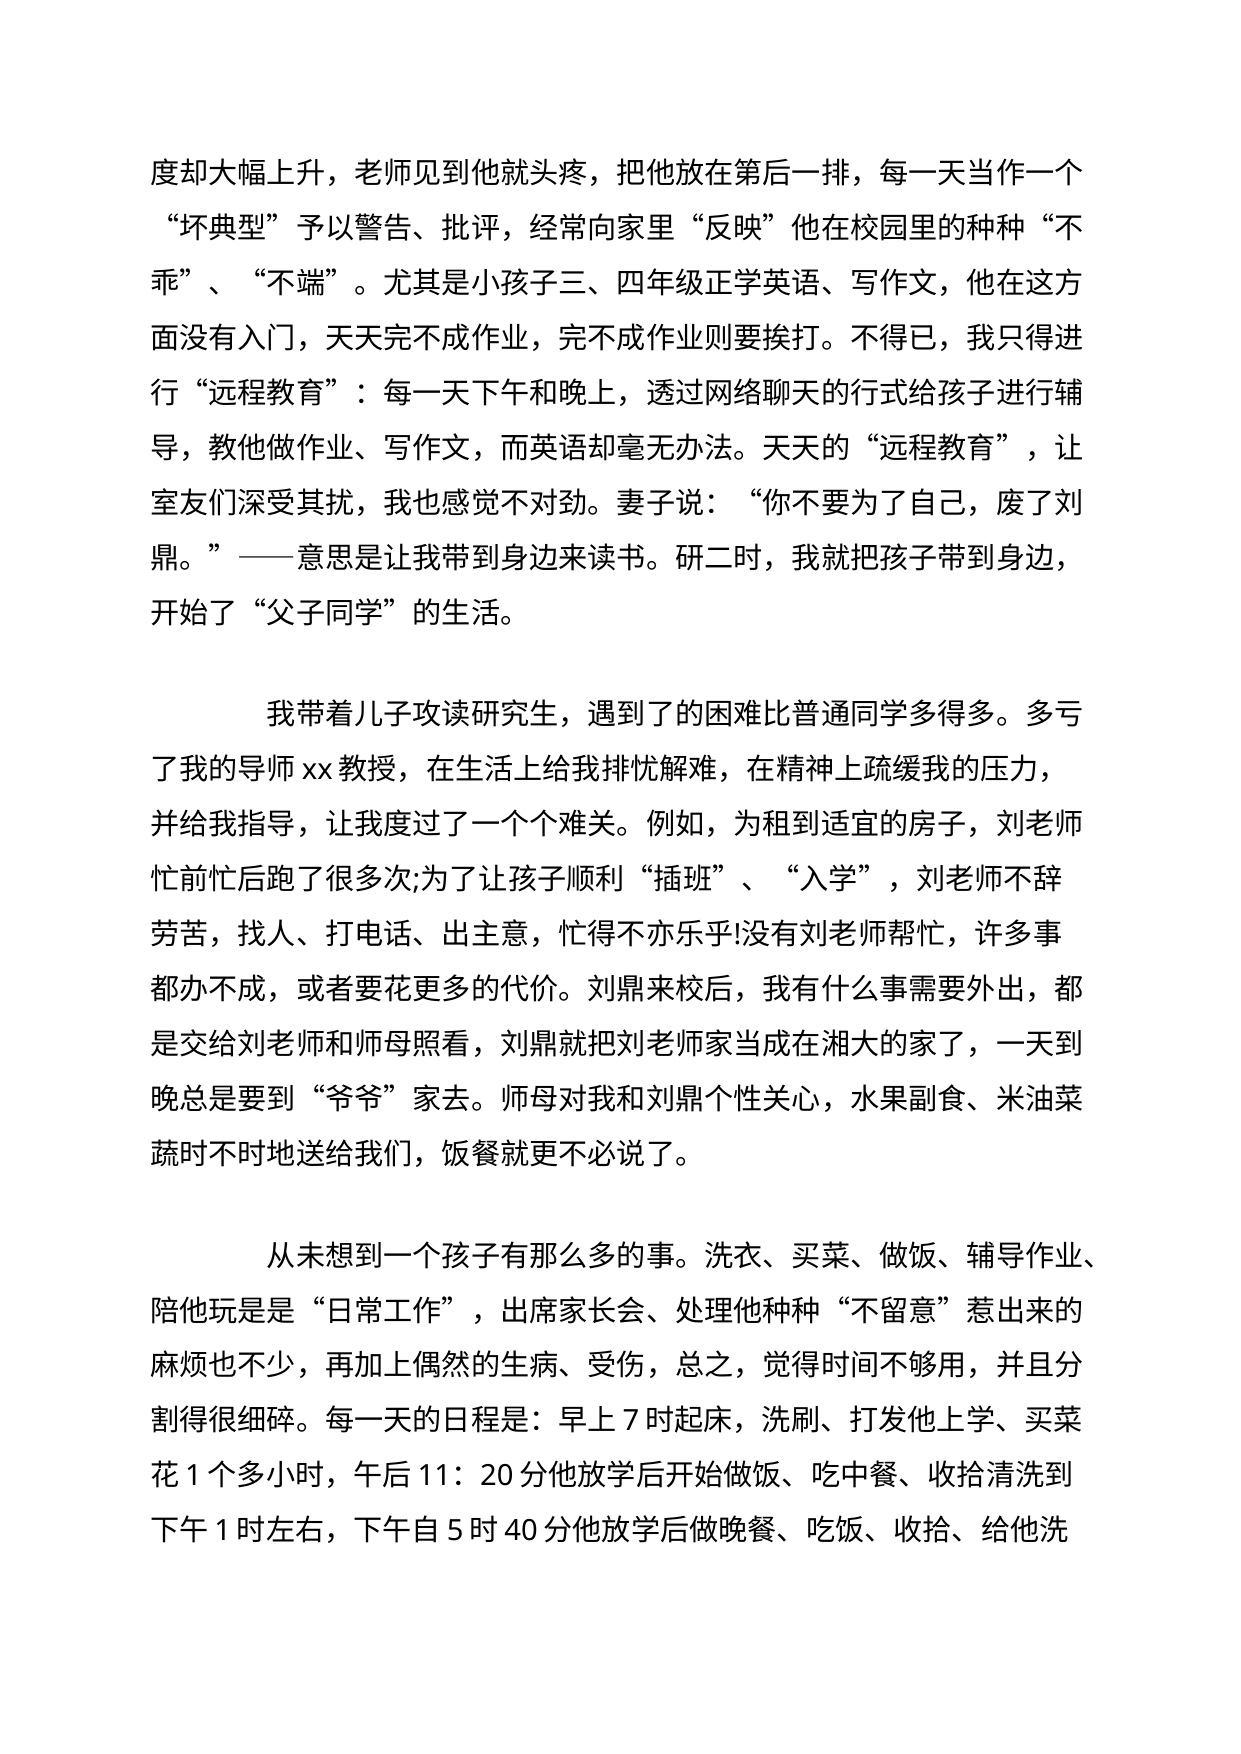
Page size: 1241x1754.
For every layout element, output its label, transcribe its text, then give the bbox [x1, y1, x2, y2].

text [150, 150, 1090, 631]
text 我带着儿子攻读研究生，遇到了的困难比普通同学多得多。多亏了我的导师xx教授，在生活上给我排忧解难，在精神上疏缓我的压力，并给我指导，让我度过了一个个难关。例如，为租到适宜的房子，刘老师忙前忙后跑了很多次;为了让孩子顺利“插班”、“入学”，刘老师不辞劳苦，找人、打电话、出主意，忙得不亦乐乎!没有刘老师帮忙，许多事都办不成，或者要花更多的代价。刘鼎来校后，我有什么事需要外出，都是交给刘老师和师母照看，刘鼎就把刘老师家当成在湘大的家了，一天到晚总是要到“爷爷”家去。师母对我和刘鼎个性关心，水果副食、米油菜蔬时不时地送给我们，饭餐就更不必说了。 [150, 691, 1090, 1173]
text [150, 1232, 1090, 1549]
